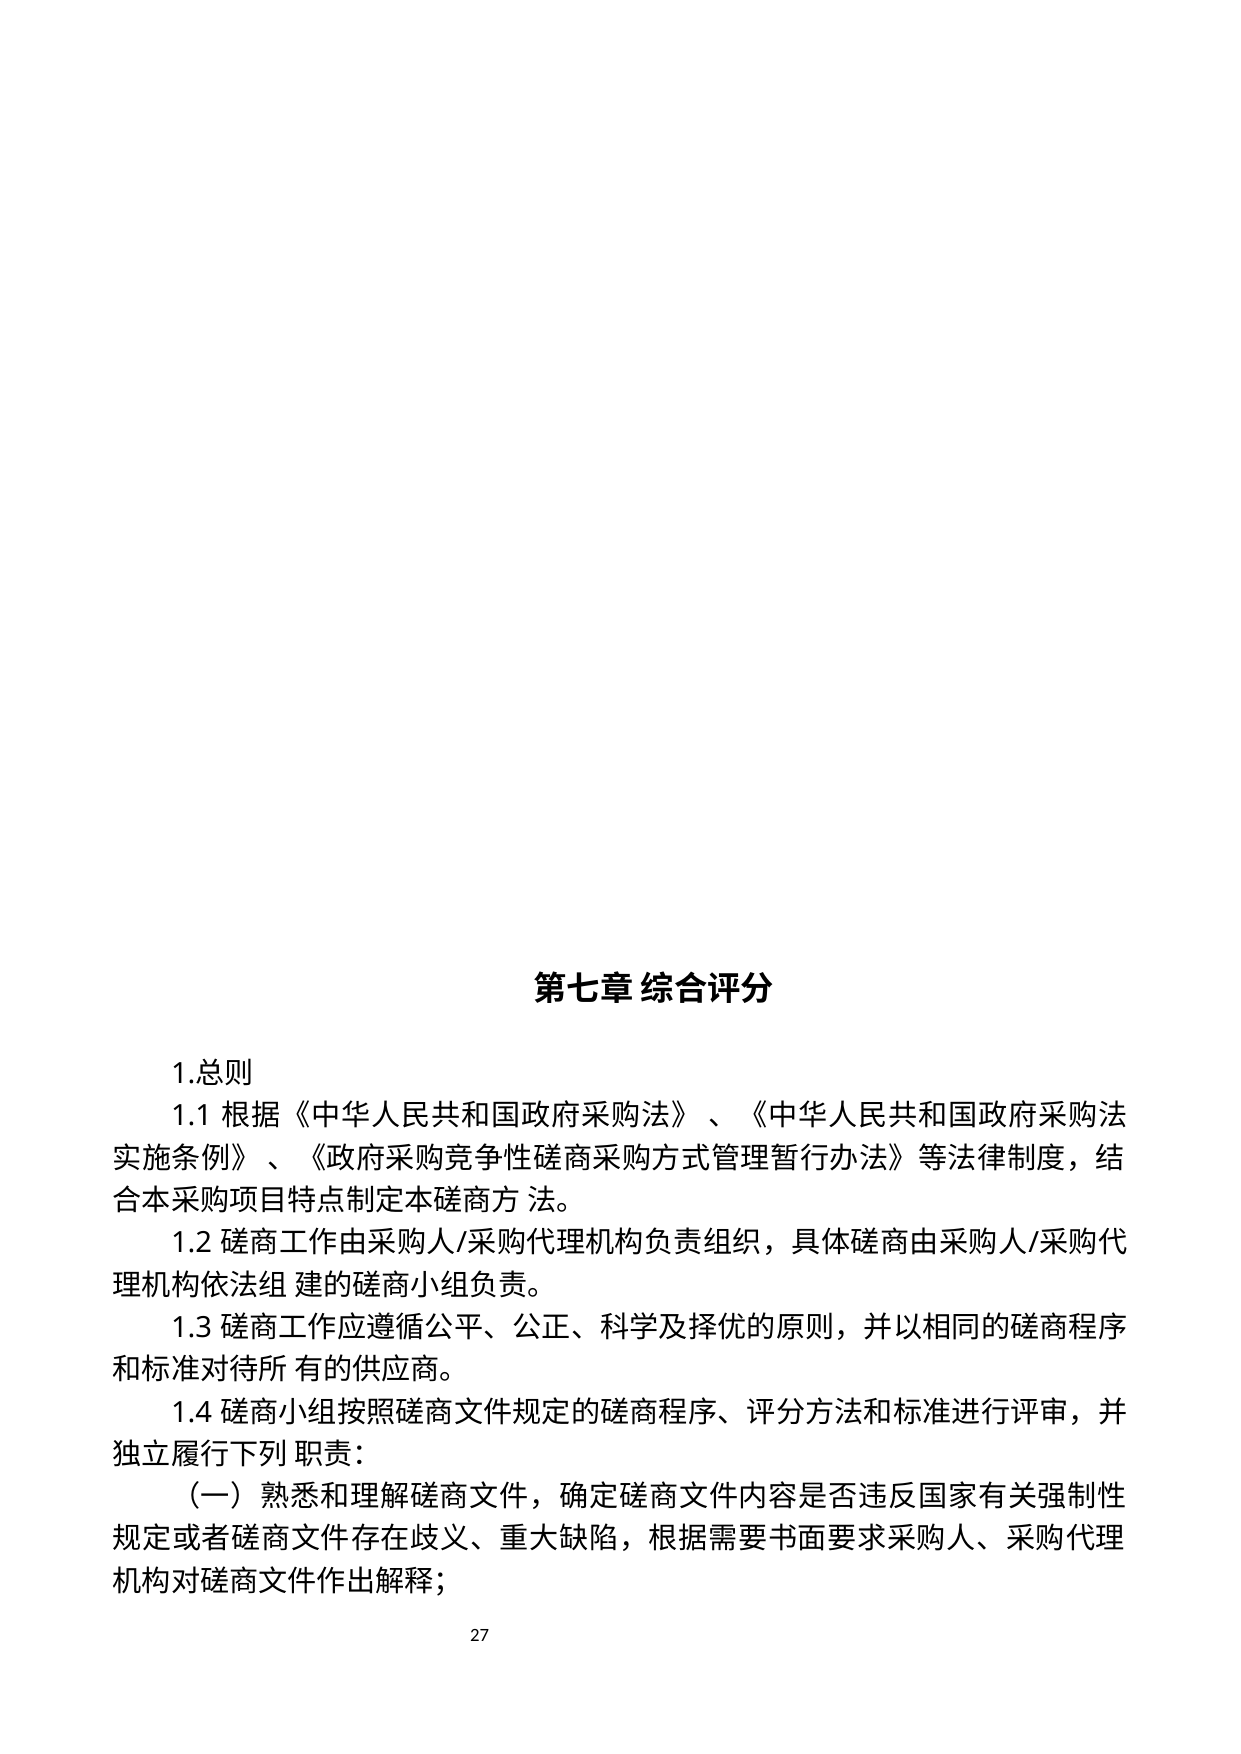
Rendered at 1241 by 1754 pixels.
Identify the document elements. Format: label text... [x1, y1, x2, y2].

list 第七章 综合评分 [112, 962, 1128, 1010]
list 1.1 根据《中华人民共和国政府采购法》 、《中华人民共和国政府采购法实施条例》 、《政府采购竞争性磋商采购方式管理暂行办法》等法律制度，结合本采购项目特点制定本磋商方 法。 [112, 1092, 1128, 1219]
list 1.3 磋商工作应遵循公平、公正、科学及择优的原则，并以相同的磋商程序和标准对待所 有的供应商。 [112, 1303, 1128, 1388]
list 1.2 磋商工作由采购人/采购代理机构负责组织，具体磋商由采购人/采购代理机构依法组 建的磋商小组负责。 [112, 1219, 1128, 1303]
list （一）熟悉和理解磋商文件，确定磋商文件内容是否违反国家有关强制性规定或者磋商文件存在歧义、重大缺陷，根据需要书面要求采购人、采购代理机构对磋商文件作出解释； [112, 1473, 1128, 1600]
list 1.总则 [112, 1049, 1128, 1092]
list 1.4 磋商小组按照磋商文件规定的磋商程序、评分方法和标准进行评审，并独立履行下列 职责： [112, 1388, 1128, 1473]
